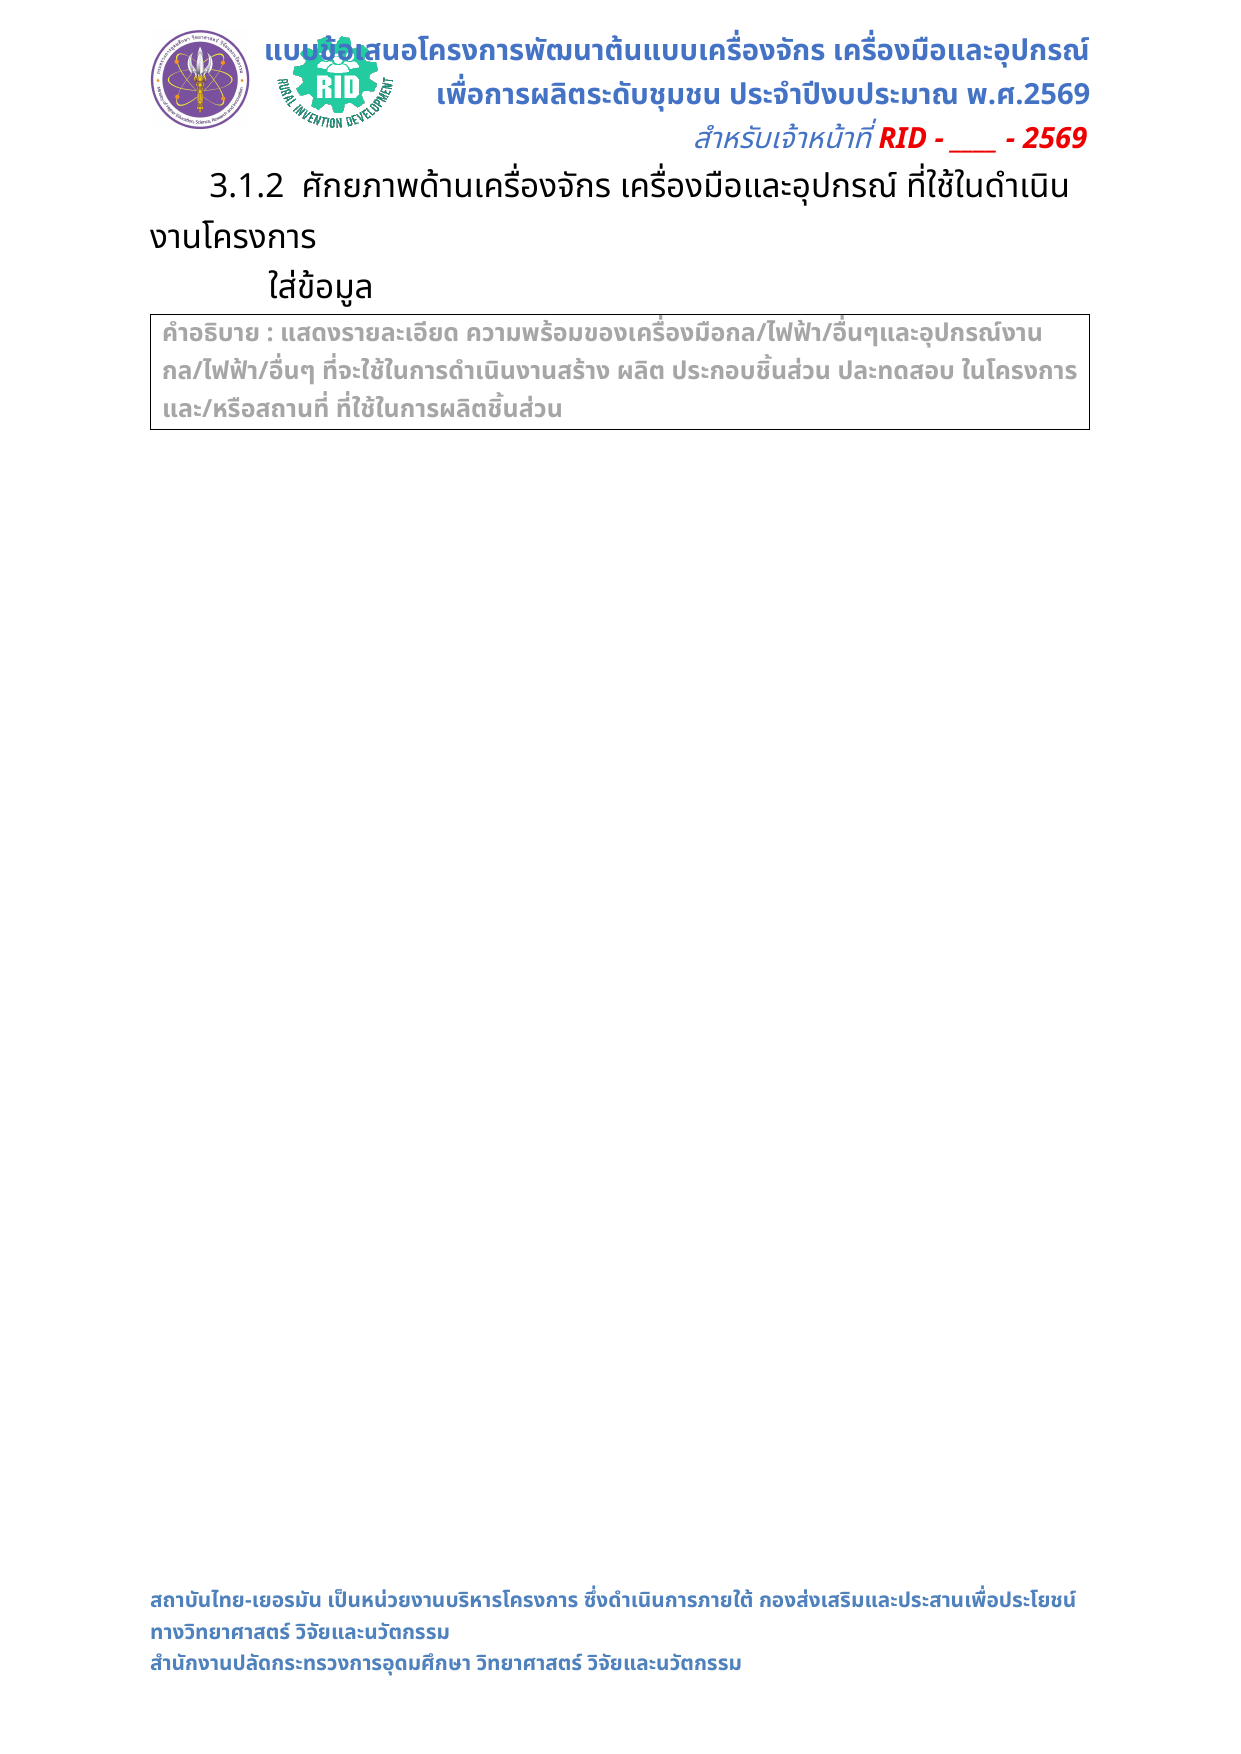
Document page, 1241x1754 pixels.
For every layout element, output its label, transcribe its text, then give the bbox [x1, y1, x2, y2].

picture [273, 36, 396, 132]
text ใส่ข้อมูล [150, 263, 1090, 313]
picture [150, 29, 250, 130]
text 3.1.2 ศักยภาพด้านเครื่องจักร เครื่องมือและอุปกรณ์ ที่ใช้ในดำเนินงานโครงการ [150, 162, 1090, 263]
table_header คำอธิบาย : แสดงรายละเอียด ความพร้อมของเครื่องมือกล/ไฟฟ้า/อื่นๆและอุปกรณ์งานกล/ไฟฟ้า/อื่นๆ ที่จะใช้ในการดำเนินงานสร้าง ผลิต ประกอบชิ้นส่วน ปละทดสอบ ในโครงการ และ/หรือสถานที่ ที่ใช้ในการผลิตชิ้นส่วน [151, 315, 1089, 429]
